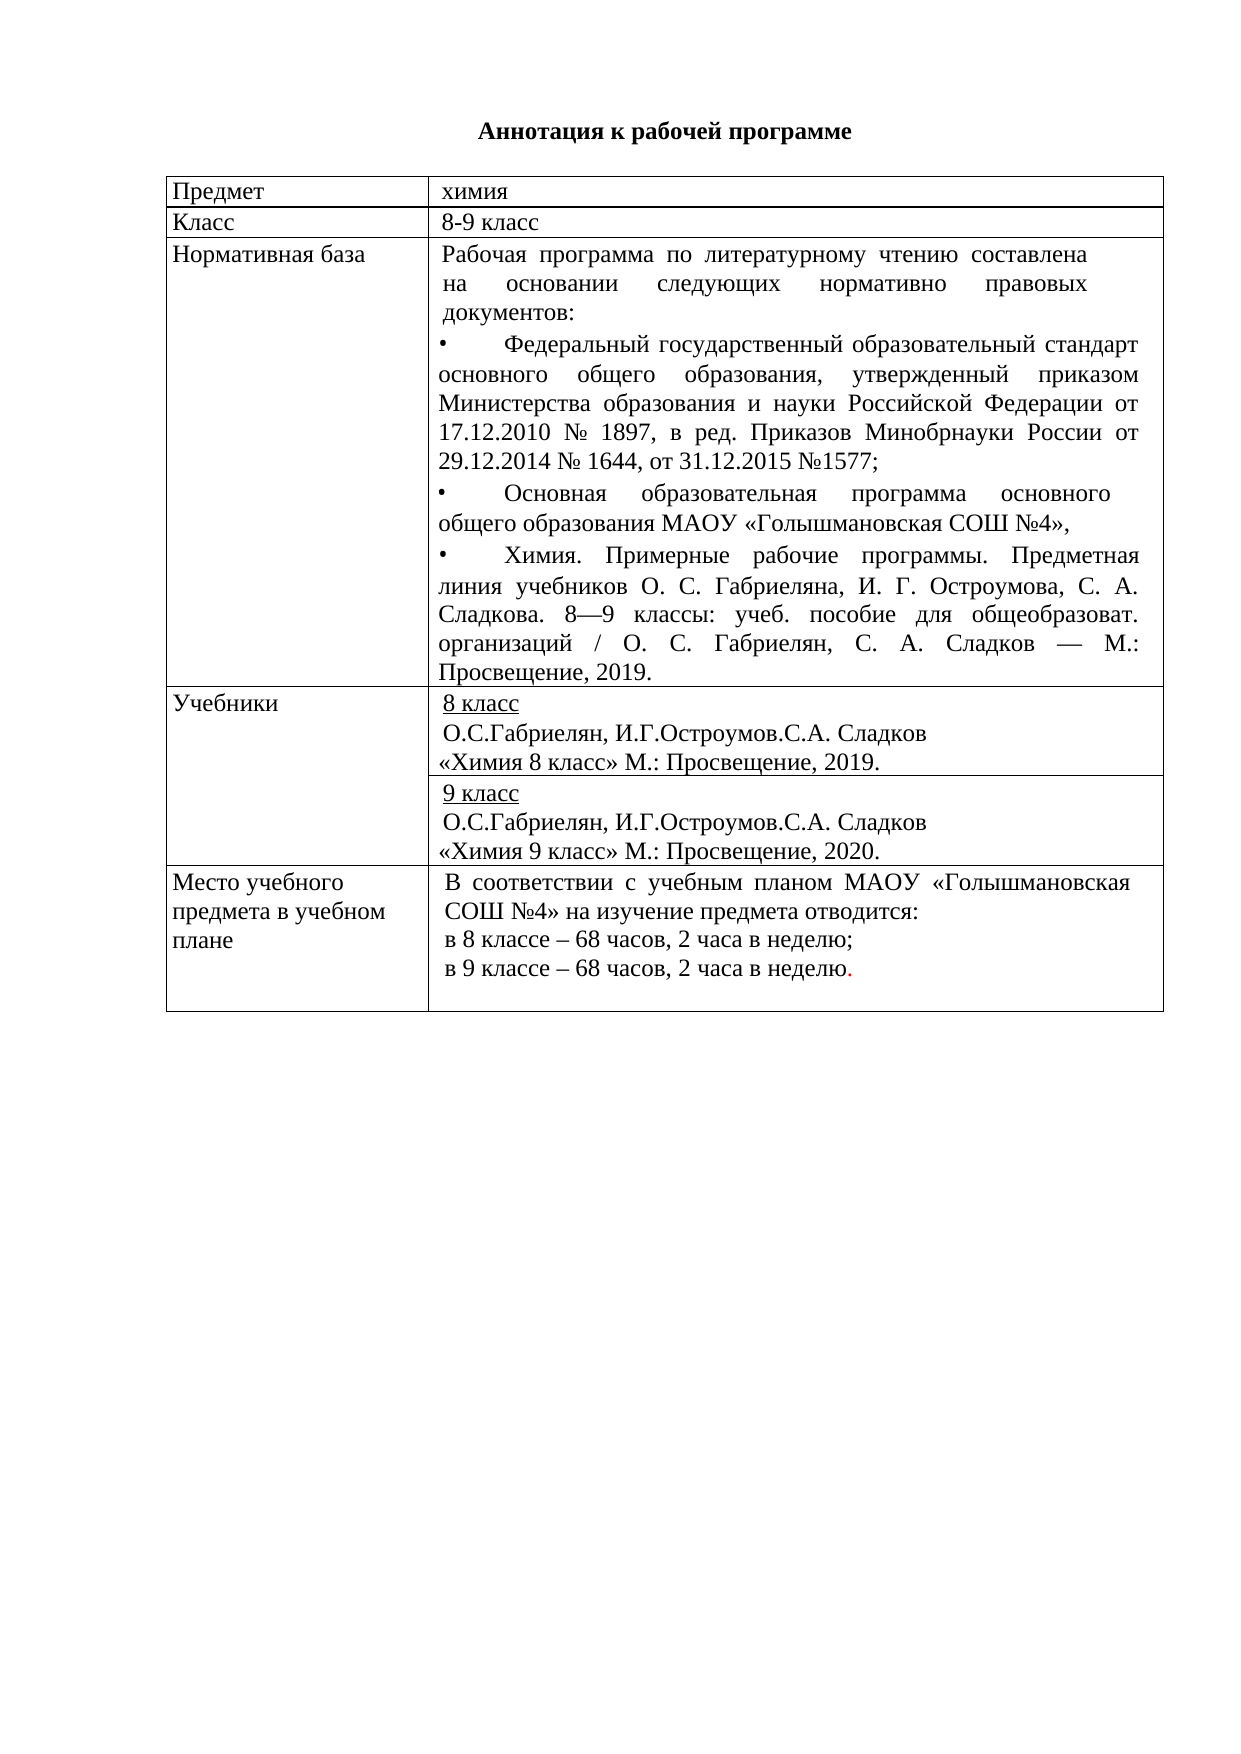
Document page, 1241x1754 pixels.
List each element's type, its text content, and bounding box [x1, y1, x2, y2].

table_cell 8 класс О.С.Габриелян, И.Г.Остроумов.С.А. Сладков «Химия 8 класс» М.: Просвещение, 2019. [429, 687, 1163, 775]
text Аннотация к рабочей программе [476, 116, 854, 145]
table_cell Нормативная база [167, 238, 428, 686]
table_cell Класс [167, 208, 428, 237]
table_cell В соответствии с учебным планом МАОУ «Голышмановская СОШ №4» на изучение предмета отводится: в 8 классе – 68 часов, 2 часа в неделю; в 9 классе – 68 часов, 2 часа в неделю. [429, 866, 1163, 1011]
table_cell 9 класс О.С.Габриелян, И.Г.Остроумов.С.А. Сладков «Химия 9 класс» М.: Просвещение, 2020. [429, 776, 1163, 865]
table_cell Учебники [167, 687, 428, 865]
table_header Предмет [167, 177, 428, 206]
table_header химия [429, 177, 1163, 206]
table_cell Место учебного предмета в учебном плане [167, 866, 428, 1011]
table_cell 8-9 класс [429, 208, 1163, 237]
table_cell Рабочая программа по литературному чтению составлена на основании следующих нормативно правовых документов: Федеральный государственный образовательный стандарт основного общего образования, утвержденный приказом Министерства образования и науки Российской Федерации от 17.12.2010 № 1897, в ред. Приказов Минобрнауки России от 29.12.2014 № 1644, от 31.12.2015 №1577; Основная образовательная программа основного общего образования МАОУ «Голышмановская СОШ №4», Химия. Примерные рабочие программы. Предметная линия учебников О. С. Габриеляна, И. Г. Остроумова, С. А. Сладкова. 8—9 классы: учеб. пособие для общеобразоват. организаций / О. С. Габриелян, С. А. Сладков — М.: Просвещение, 2019. [429, 238, 1163, 686]
